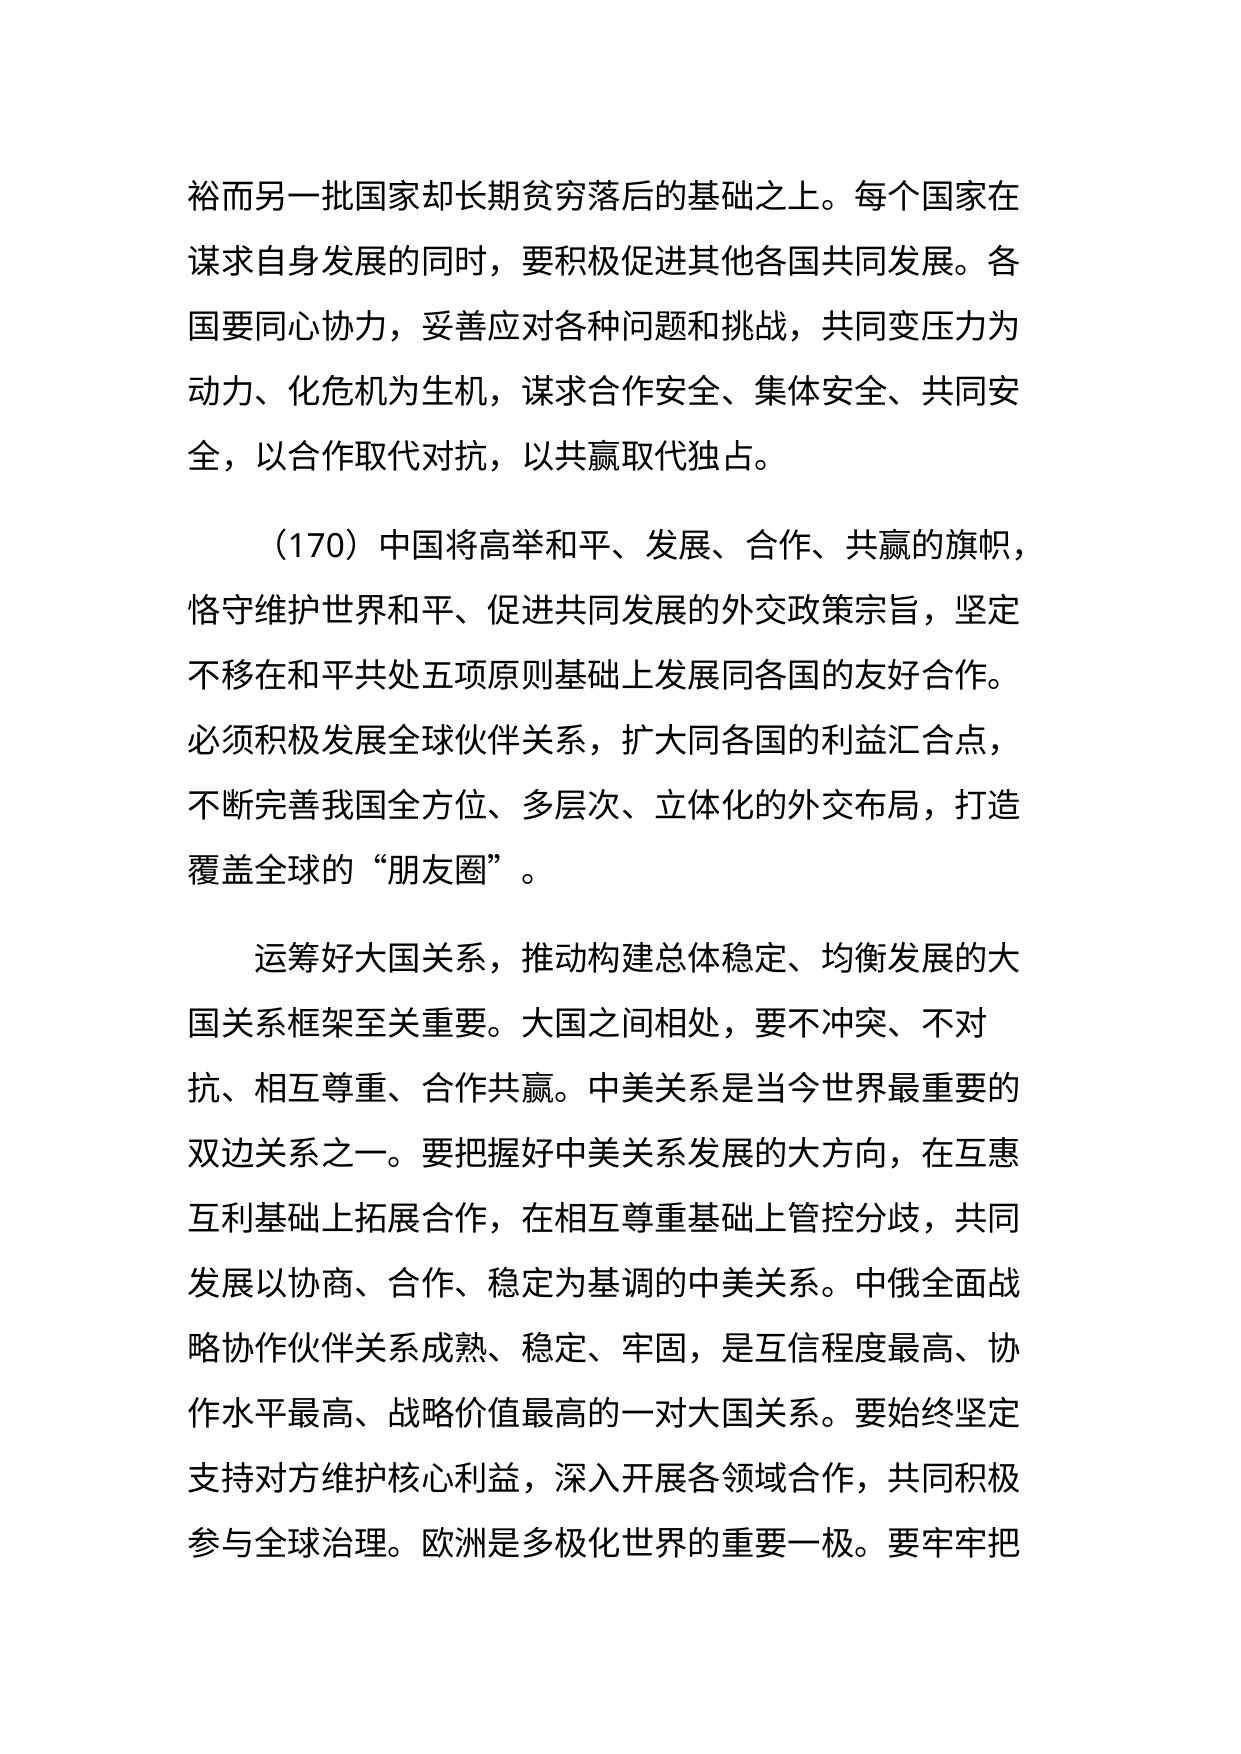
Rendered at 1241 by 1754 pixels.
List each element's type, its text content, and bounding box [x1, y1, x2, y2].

text （170）中国将高举和平、发展、合作、共赢的旗帜，恪守维护世界和平、促进共同发展的外交政策宗旨，坚定不移在和平共处五项原则基础上发展同各国的友好合作。必须积极发展全球伙伴关系，扩大同各国的利益汇合点，不断完善我国全方位、多层次、立体化的外交布局，打造覆盖全球的“朋友圈”。 [187, 510, 1053, 900]
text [187, 162, 1053, 487]
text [187, 924, 1053, 1574]
